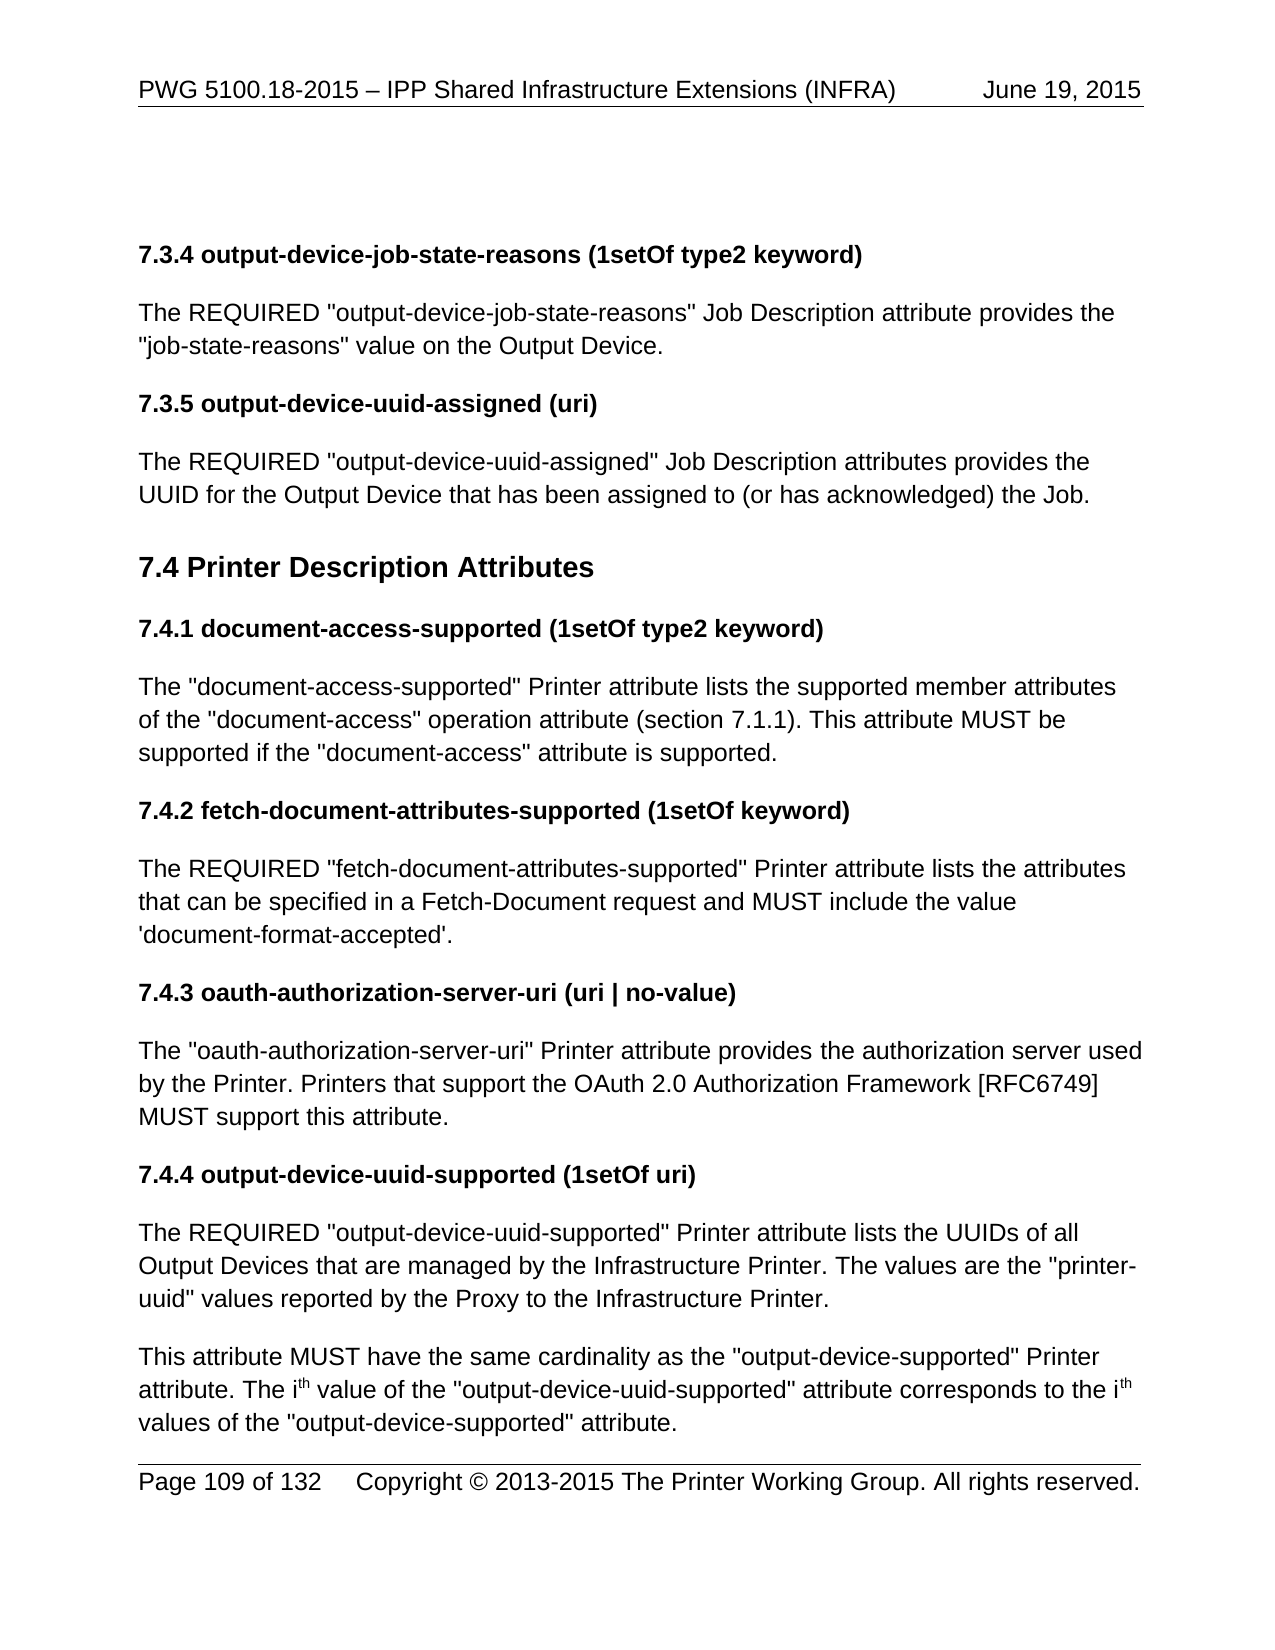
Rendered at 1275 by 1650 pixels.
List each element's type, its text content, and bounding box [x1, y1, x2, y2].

text The "oauth-authorization-server-uri" Printer attribute provides the authorization server used by the Printer. Printers that support the OAuth 2.0 Authorization Framework [RFC6749] MUST support this attribute. [138, 1036, 1144, 1131]
text This attribute MUST have the same cardinality as the "output-device-supported" Printer attribute. The ith value of the "output-device-uuid-supported" attribute corresponds to the ith values of the "output-device-supported" attribute. [138, 1342, 1144, 1437]
text output-device-job-state-reasons (1setOf type2 keyword) [138, 240, 1144, 268]
text document-access-supported (1setOf type2 keyword) [138, 614, 1144, 643]
text oauth-authorization-server-uri (uri | no-value) [138, 978, 1144, 1007]
text output-device-uuid-assigned (uri) [138, 389, 1144, 417]
text The REQUIRED "fetch-document-attributes-supported" Printer attribute lists the attributes that can be specified in a Fetch-Document request and MUST include the value 'document-format-accepted'. [138, 854, 1144, 949]
text The "document-access-supported" Printer attribute lists the supported member attributes of the "document-access" operation attribute (section 7.1.1). This attribute MUST be supported if the "document-access" attribute is supported. [138, 672, 1144, 767]
text fetch-document-attributes-supported (1setOf keyword) [138, 796, 1144, 825]
text The REQUIRED "output-device-uuid-supported" Printer attribute lists the UUIDs of all Output Devices that are managed by the Infrastructure Printer. The values are the "printer-uuid" values reported by the Proxy to the Infrastructure Printer. [138, 1218, 1144, 1313]
text Printer Description Attributes [138, 550, 1144, 584]
text The REQUIRED "output-device-uuid-assigned" Job Description attributes provides the UUID for the Output Device that has been assigned to (or has acknowledged) the Job. [138, 447, 1144, 508]
text output-device-uuid-supported (1setOf uri) [138, 1160, 1144, 1189]
text The REQUIRED "output-device-job-state-reasons" Job Description attribute provides the "job-state-reasons" value on the Output Device. [138, 298, 1144, 359]
